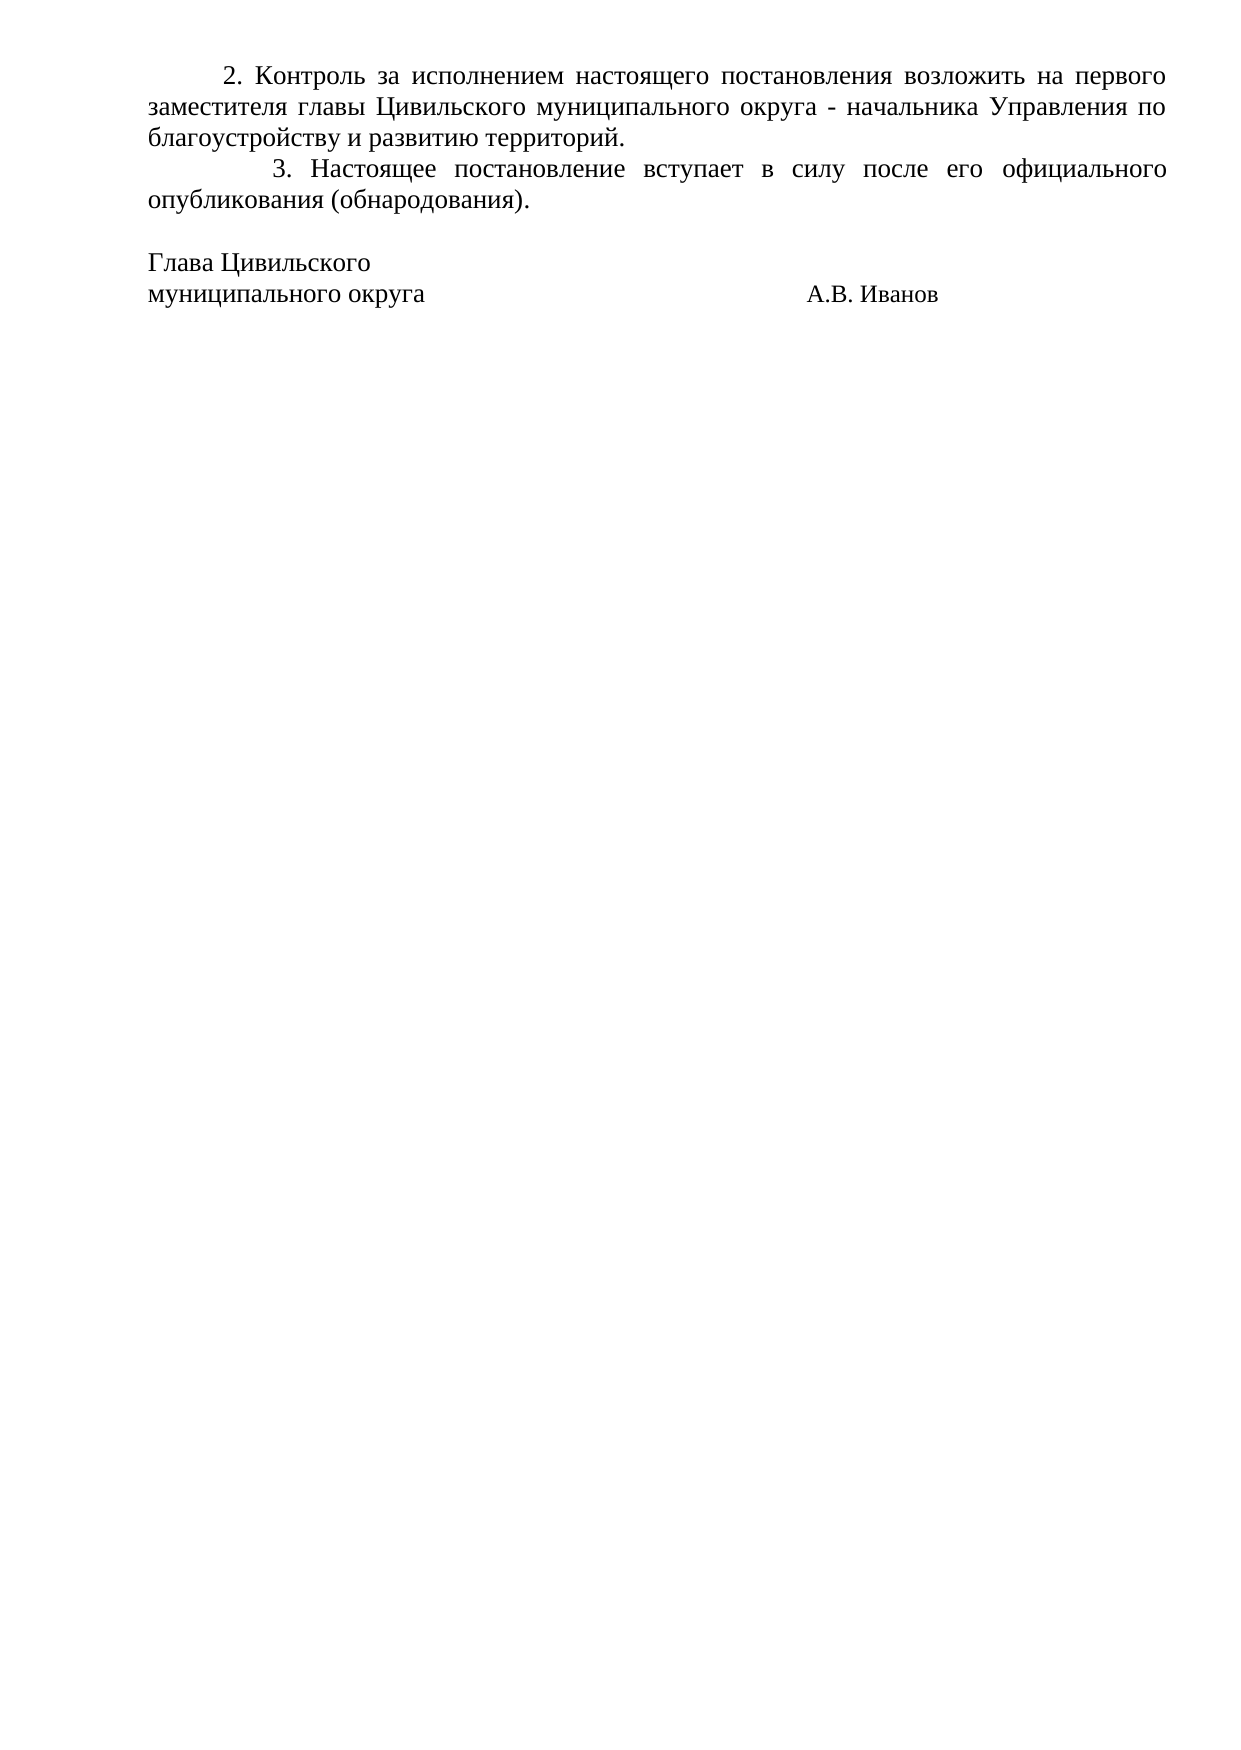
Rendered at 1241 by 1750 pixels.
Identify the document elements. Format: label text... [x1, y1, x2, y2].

text 2. Контроль за исполнением настоящего постановления возложить на первого заместителя главы Цивильского муниципального округа - начальника Управления по благоустройству и развитию территорий. [148, 59, 1167, 152]
text 3. Настоящее постановление вступает в силу после его официального опубликования (обнародования). [148, 152, 1167, 215]
text муниципального округа А.В. Иванов [148, 277, 1167, 308]
text Глава Цивильского [148, 246, 1167, 277]
